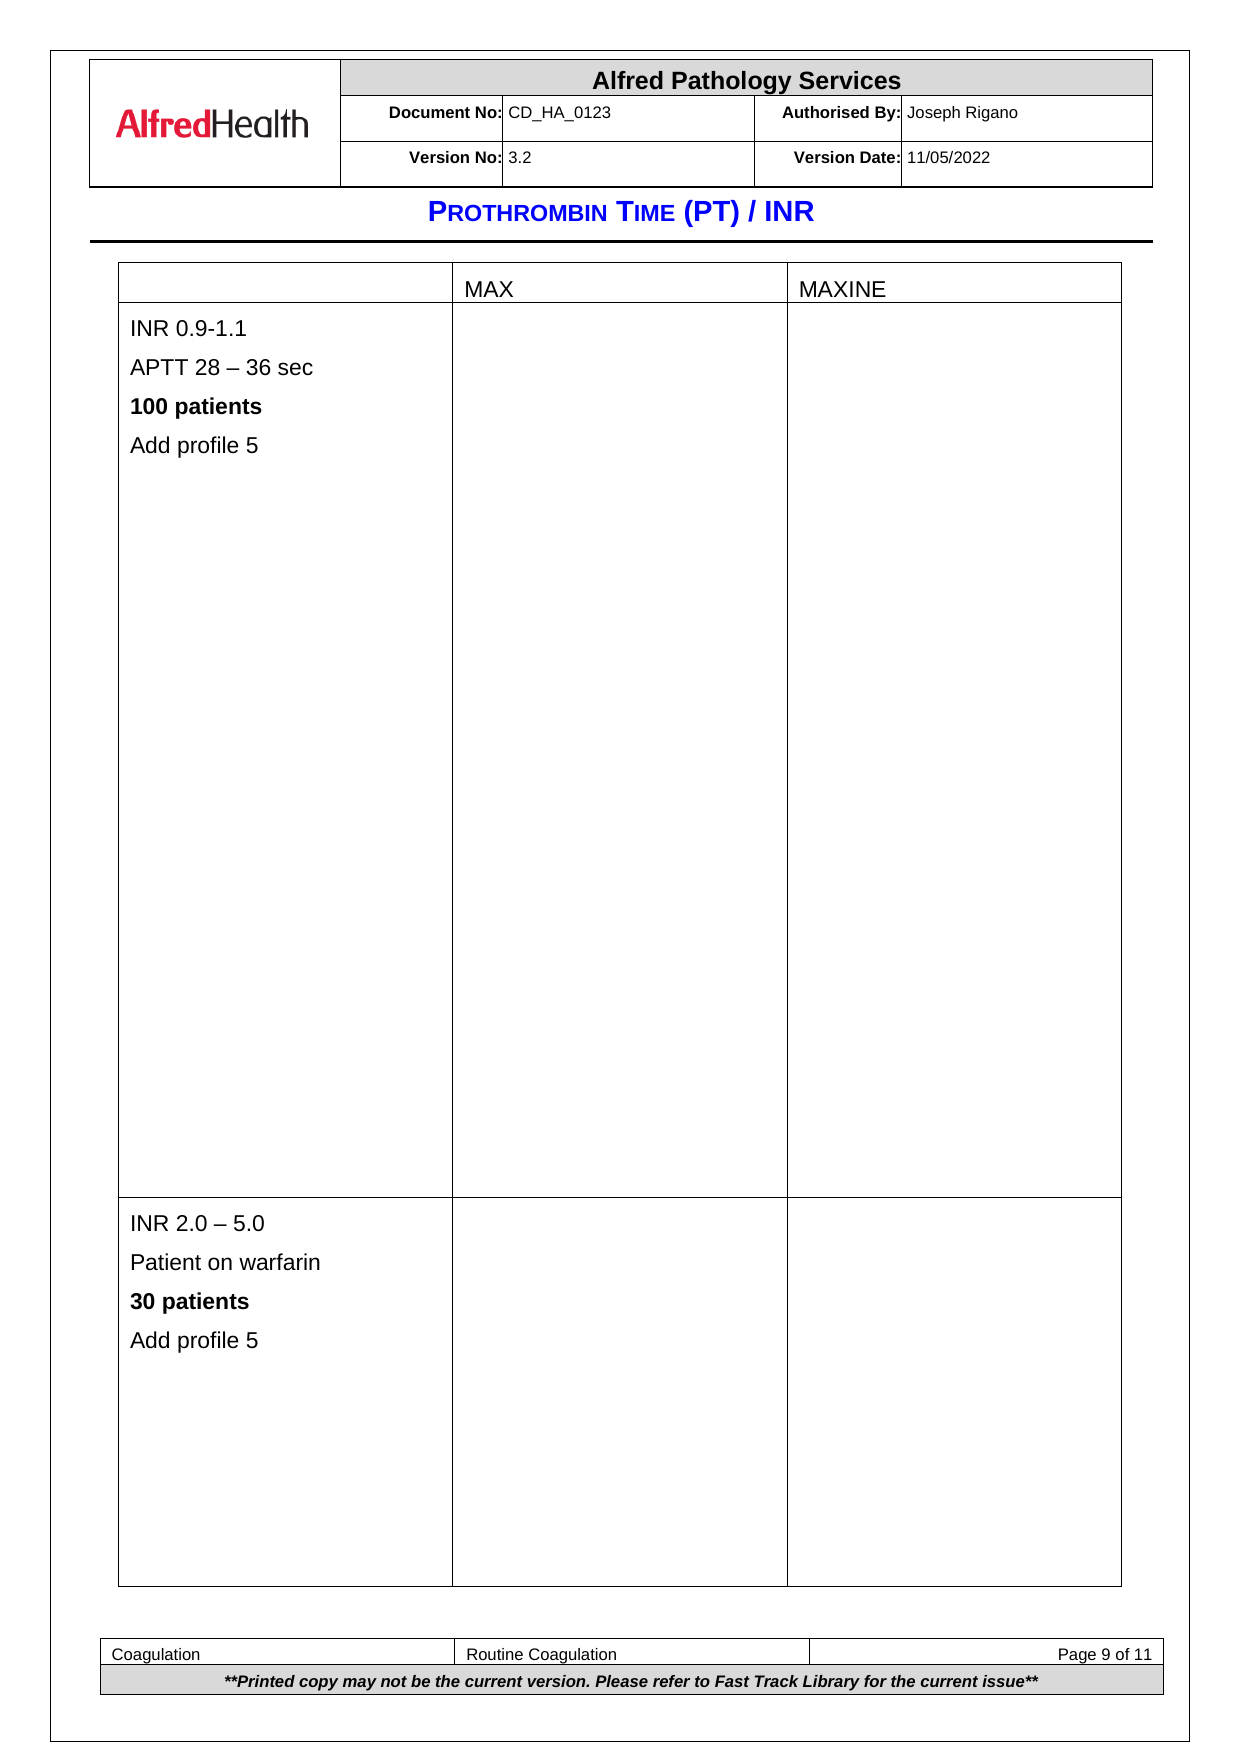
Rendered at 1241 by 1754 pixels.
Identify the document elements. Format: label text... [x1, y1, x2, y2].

picture [90, 81, 333, 165]
table_cell [788, 303, 1121, 1197]
table_cell [453, 303, 787, 1197]
table_cell [788, 1198, 1121, 1586]
table_header MAX [453, 263, 787, 302]
table_header MAXINE [788, 263, 1121, 302]
table_cell INR 0.9-1.1 APTT 28 – 36 sec 100 patients Add profile 5 [119, 303, 452, 1197]
table_cell [453, 1198, 787, 1586]
table_header [119, 263, 452, 302]
table_cell INR 2.0 – 5.0 Patient on warfarin 30 patients Add profile 5 [119, 1198, 452, 1586]
